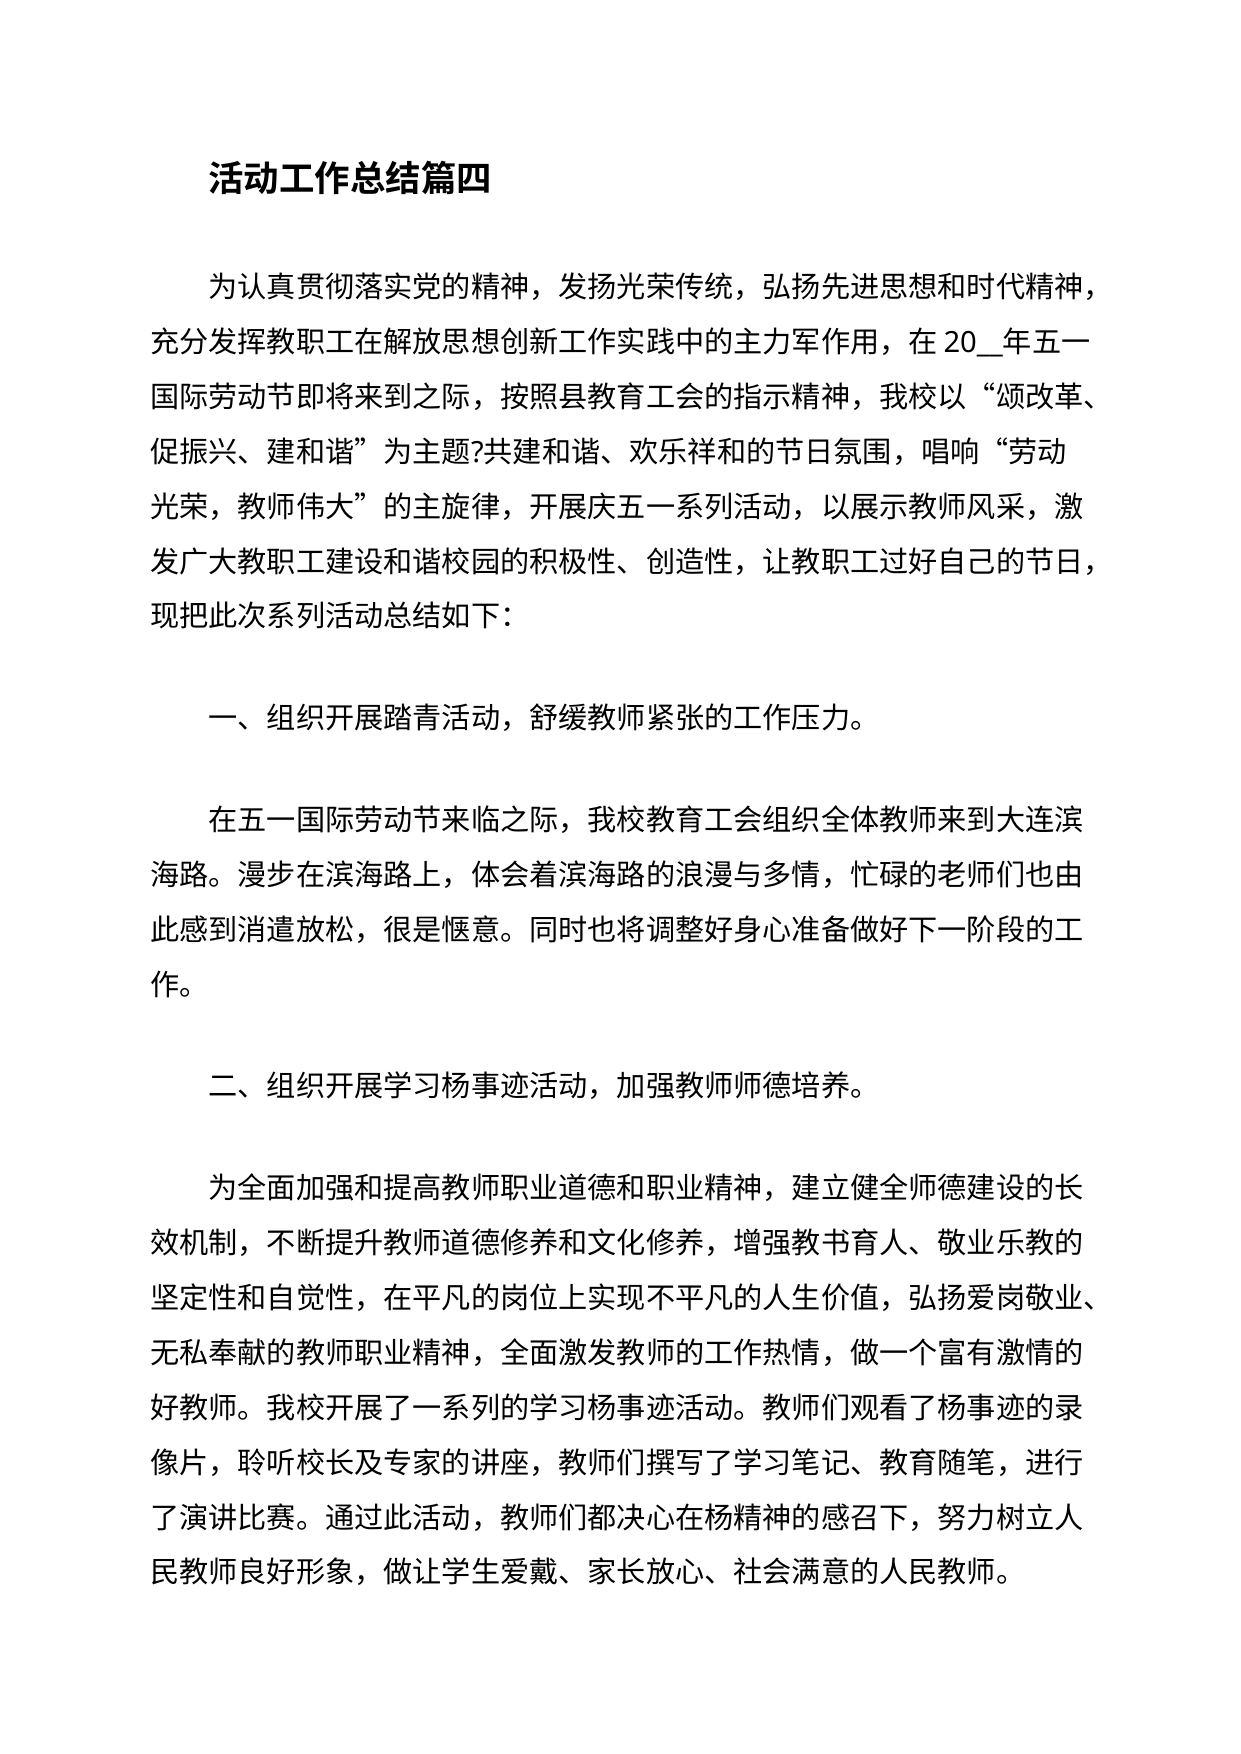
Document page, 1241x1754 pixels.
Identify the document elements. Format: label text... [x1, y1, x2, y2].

text 在五一国际劳动节来临之际，我校教育工会组织全体教师来到大连滨海路。漫步在滨海路上，体会着滨海路的浪漫与多情，忙碌的老师们也由此感到消遣放松，很是惬意。同时也将调整好身心准备做好下一阶段的工作。 [150, 797, 1090, 1003]
text 二、组织开展学习杨事迹活动，加强教师师德培养。 [150, 1063, 1090, 1105]
text 为全面加强和提高教师职业道德和职业精神，建立健全师德建设的长效机制，不断提升教师道德修养和文化修养，增强教书育人、敬业乐教的坚定性和自觉性，在平凡的岗位上实现不平凡的人生价值，弘扬爱岗敬业、无私奉献的教师职业精神，全面激发教师的工作热情，做一个富有激情的好教师。我校开展了一系列的学习杨事迹活动。教师们观看了杨事迹的录像片，聆听校长及专家的讲座，教师们撰写了学习笔记、教育随笔，进行了演讲比赛。通过此活动，教师们都决心在杨精神的感召下，努力树立人民教师良好形象，做让学生爱戴、家长放心、社会满意的人民教师。 [150, 1165, 1090, 1591]
text 为认真贯彻落实党的精神，发扬光荣传统，弘扬先进思想和时代精神，充分发挥教职工在解放思想创新工作实践中的主力军作用，在20__年五一国际劳动节即将来到之际，按照县教育工会的指示精神，我校以“颂改革、促振兴、建和谐”为主题?共建和谐、欢乐祥和的节日氛围，唱响“劳动光荣，教师伟大”的主旋律，开展庆五一系列活动，以展示教师风采，激发广大教职工建设和谐校园的积极性、创造性，让教职工过好自己的节日，现把此次系列活动总结如下： [150, 263, 1090, 635]
text 一、组织开展踏青活动，舒缓教师紧张的工作压力。 [150, 695, 1090, 737]
text 活动工作总结篇四 [150, 150, 1090, 201]
